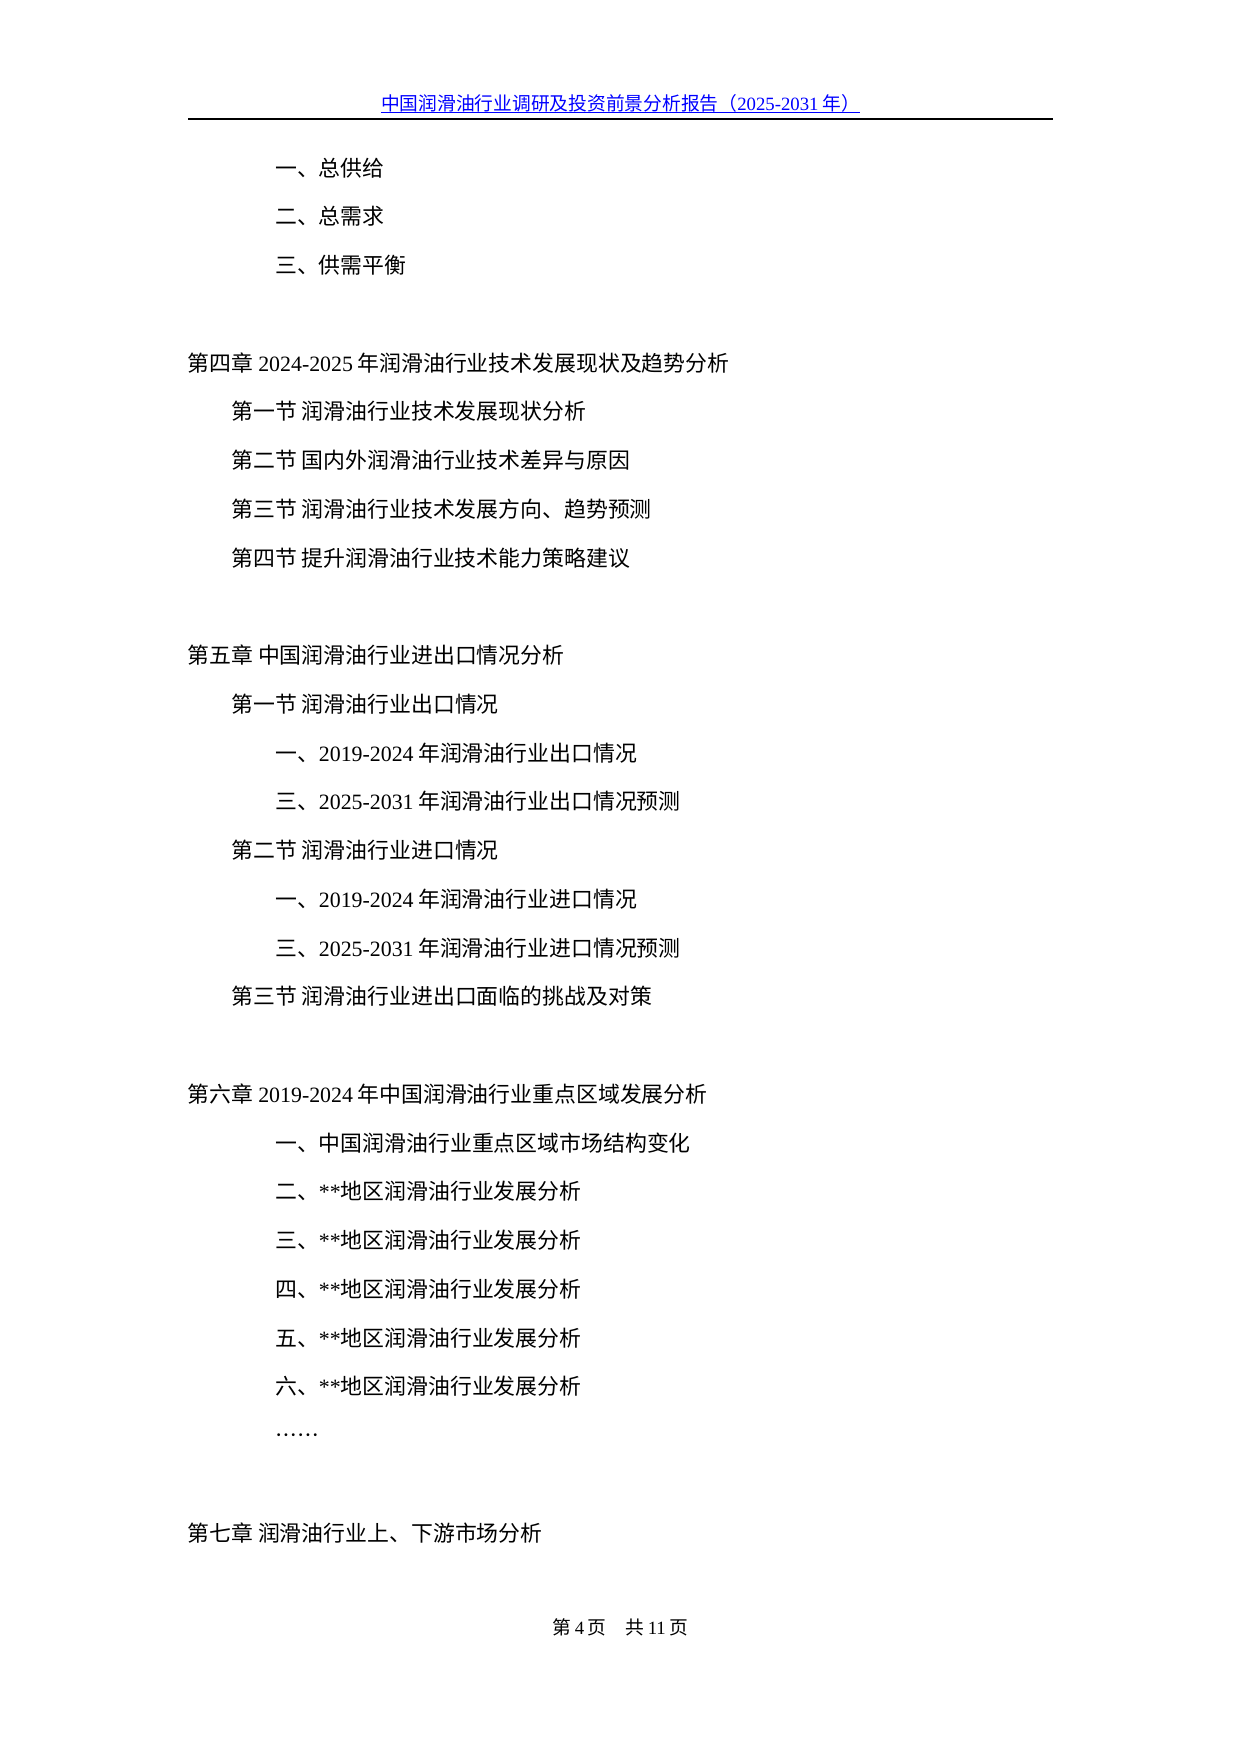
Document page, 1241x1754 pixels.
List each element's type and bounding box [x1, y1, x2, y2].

text [187, 150, 1053, 1548]
